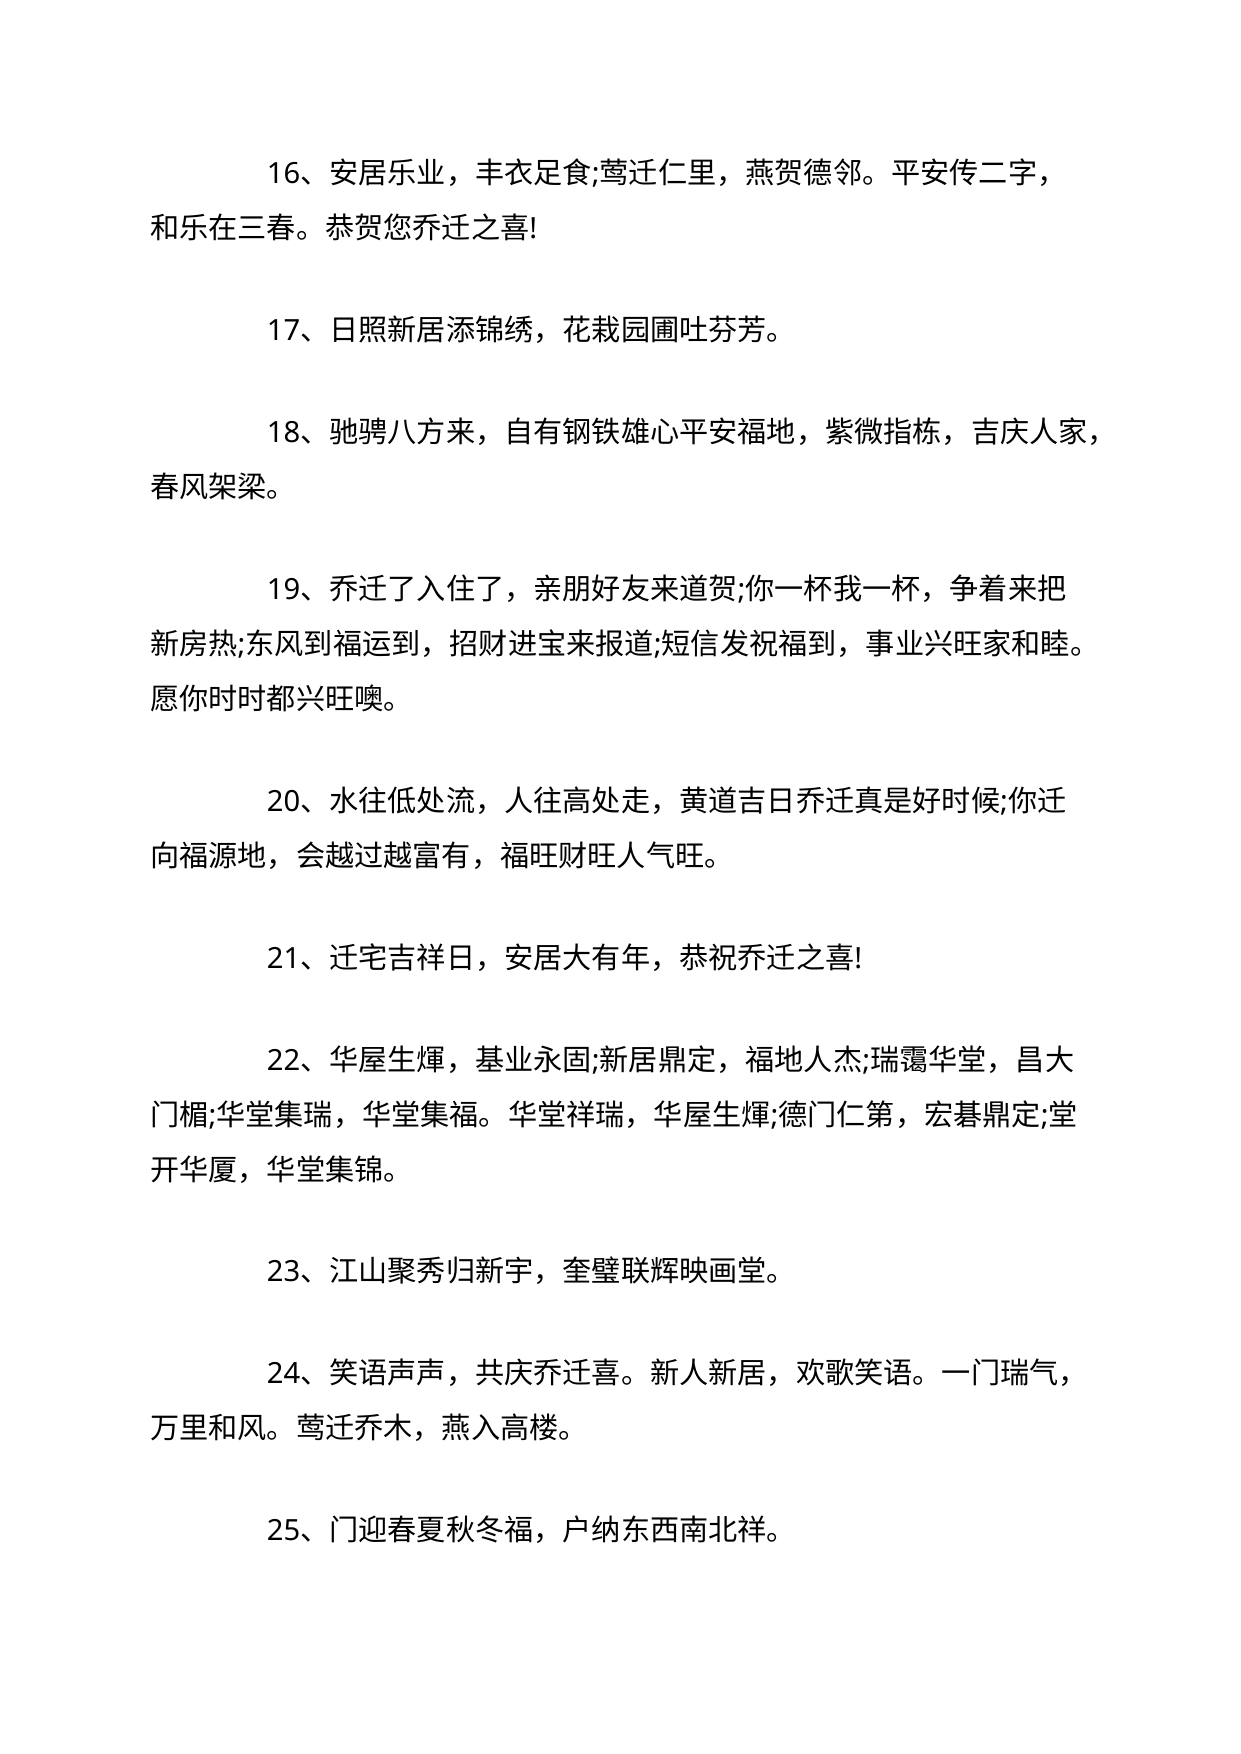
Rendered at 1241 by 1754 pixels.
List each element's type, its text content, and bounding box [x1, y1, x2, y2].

text 23、江山聚秀归新宇，奎璧联辉映画堂。 [150, 1248, 1090, 1290]
text 21、迁宅吉祥日，安居大有年，恭祝乔迁之喜! [150, 934, 1090, 977]
text 17、日照新居添锦绣，花栽园圃吐芬芳。 [150, 307, 1090, 349]
text 20、水往低处流，人往高处走，黄道吉日乔迁真是好时候;你迁向福源地，会越过越富有，福旺财旺人气旺。 [150, 777, 1090, 875]
text 16、安居乐业，丰衣足食;莺迁仁里，燕贺德邻。平安传二字，和乐在三春。恭贺您乔迁之喜! [150, 150, 1090, 247]
text 24、笑语声声，共庆乔迁喜。新人新居，欢歌笑语。一门瑞气，万里和风。莺迁乔木，燕入高楼。 [150, 1350, 1090, 1447]
text 25、门迎春夏秋冬福，户纳东西南北祥。 [150, 1507, 1090, 1549]
text 22、华屋生煇，基业永固;新居鼎定，福地人杰;瑞霭华堂，昌大门楣;华堂集瑞，华堂集福。华堂祥瑞，华屋生煇;德门仁第，宏碁鼎定;堂开华厦，华堂集锦。 [150, 1036, 1090, 1188]
text 18、驰骋八方来，自有钢铁雄心平安福地，紫微指栋，吉庆人家，春风架梁。 [150, 409, 1090, 506]
text 19、乔迁了入住了，亲朋好友来道贺;你一杯我一杯，争着来把新房热;东风到福运到，招财进宝来报道;短信发祝福到，事业兴旺家和睦。愿你时时都兴旺噢。 [150, 566, 1090, 718]
